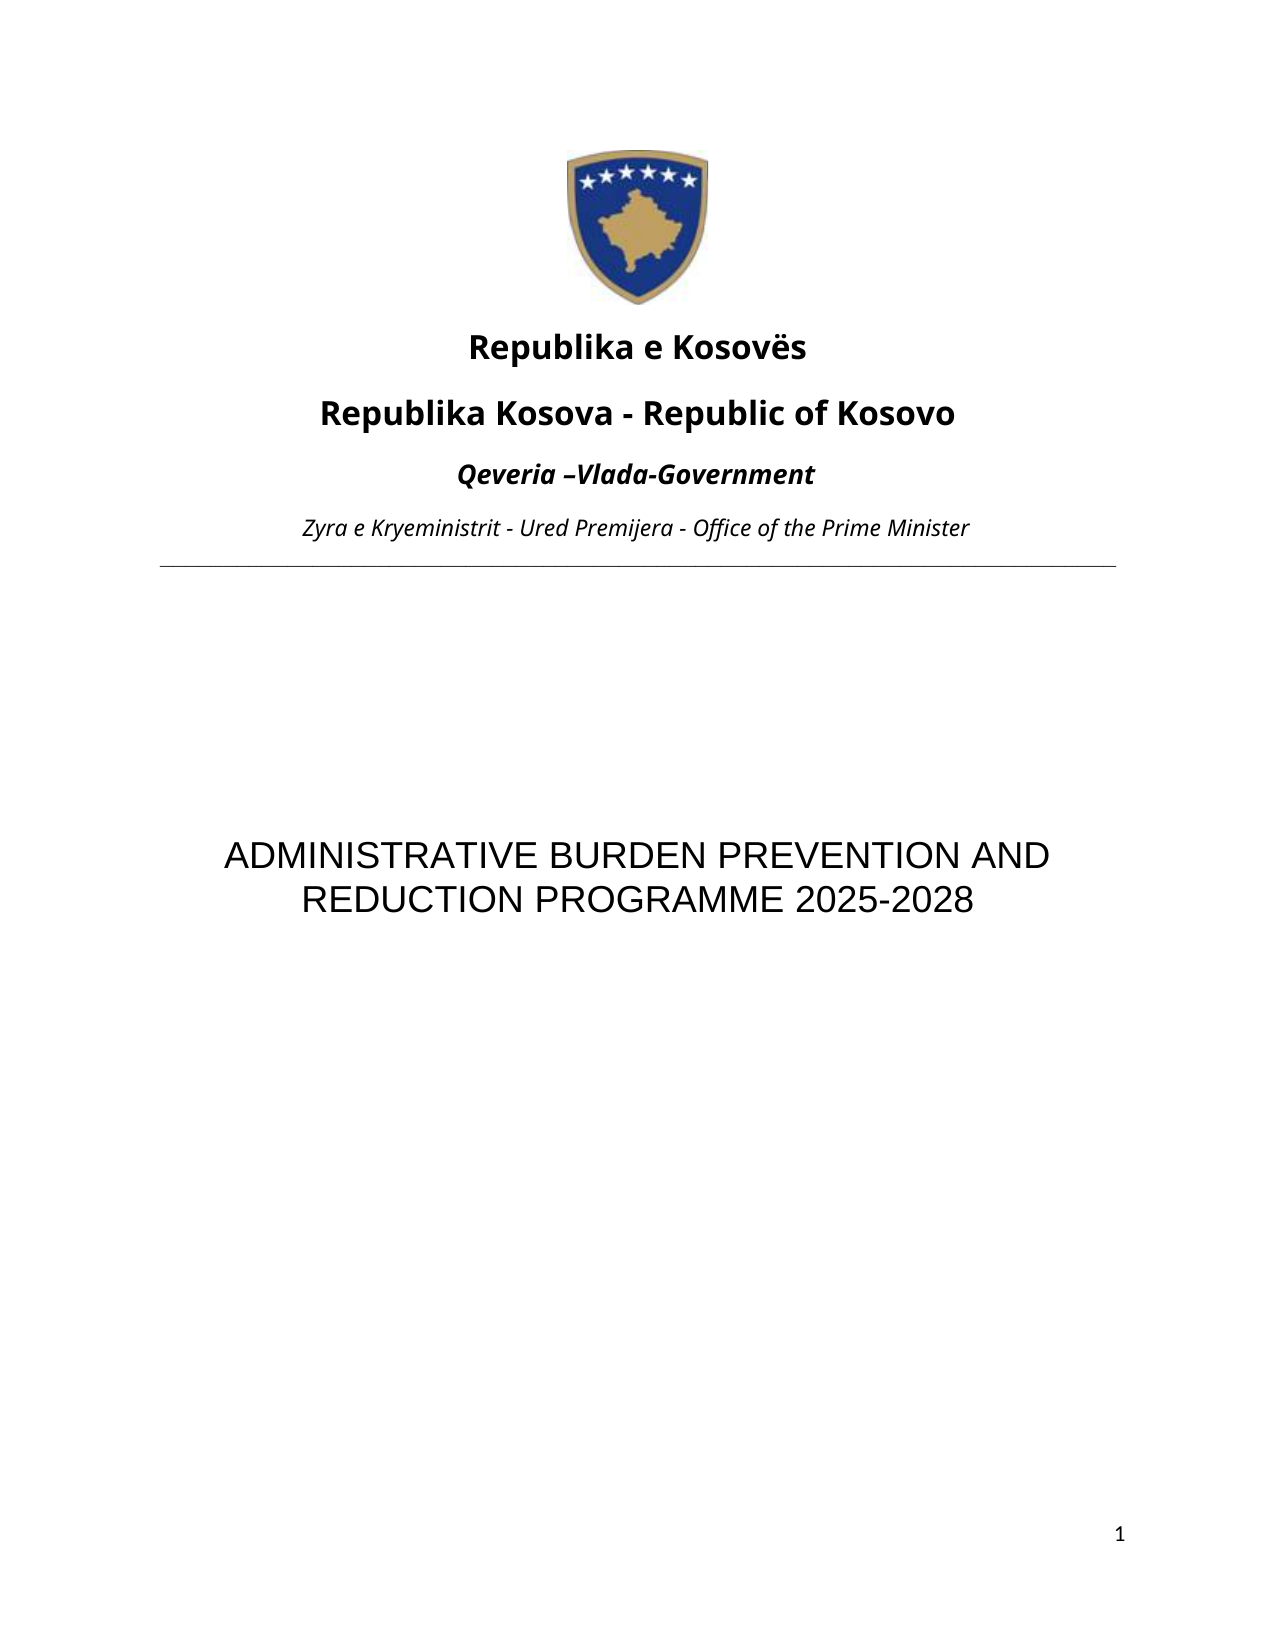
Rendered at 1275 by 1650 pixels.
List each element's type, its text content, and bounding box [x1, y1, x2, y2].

text Qeveria –Vlada-Government [150, 455, 1125, 492]
text Republika e Kosovës [150, 324, 1125, 369]
text Republika Kosova - Republic of Kosovo [150, 389, 1125, 435]
text Zyra e Kryeministrit - Ured Premijera - Office of the Prime Minister [150, 512, 1125, 543]
text ADMINISTRATIVE BURDEN PREVENTION AND REDUCTION PROGRAMME 2025-2028 [150, 834, 1125, 920]
text ___________________________________________________________________________ [150, 543, 1125, 569]
